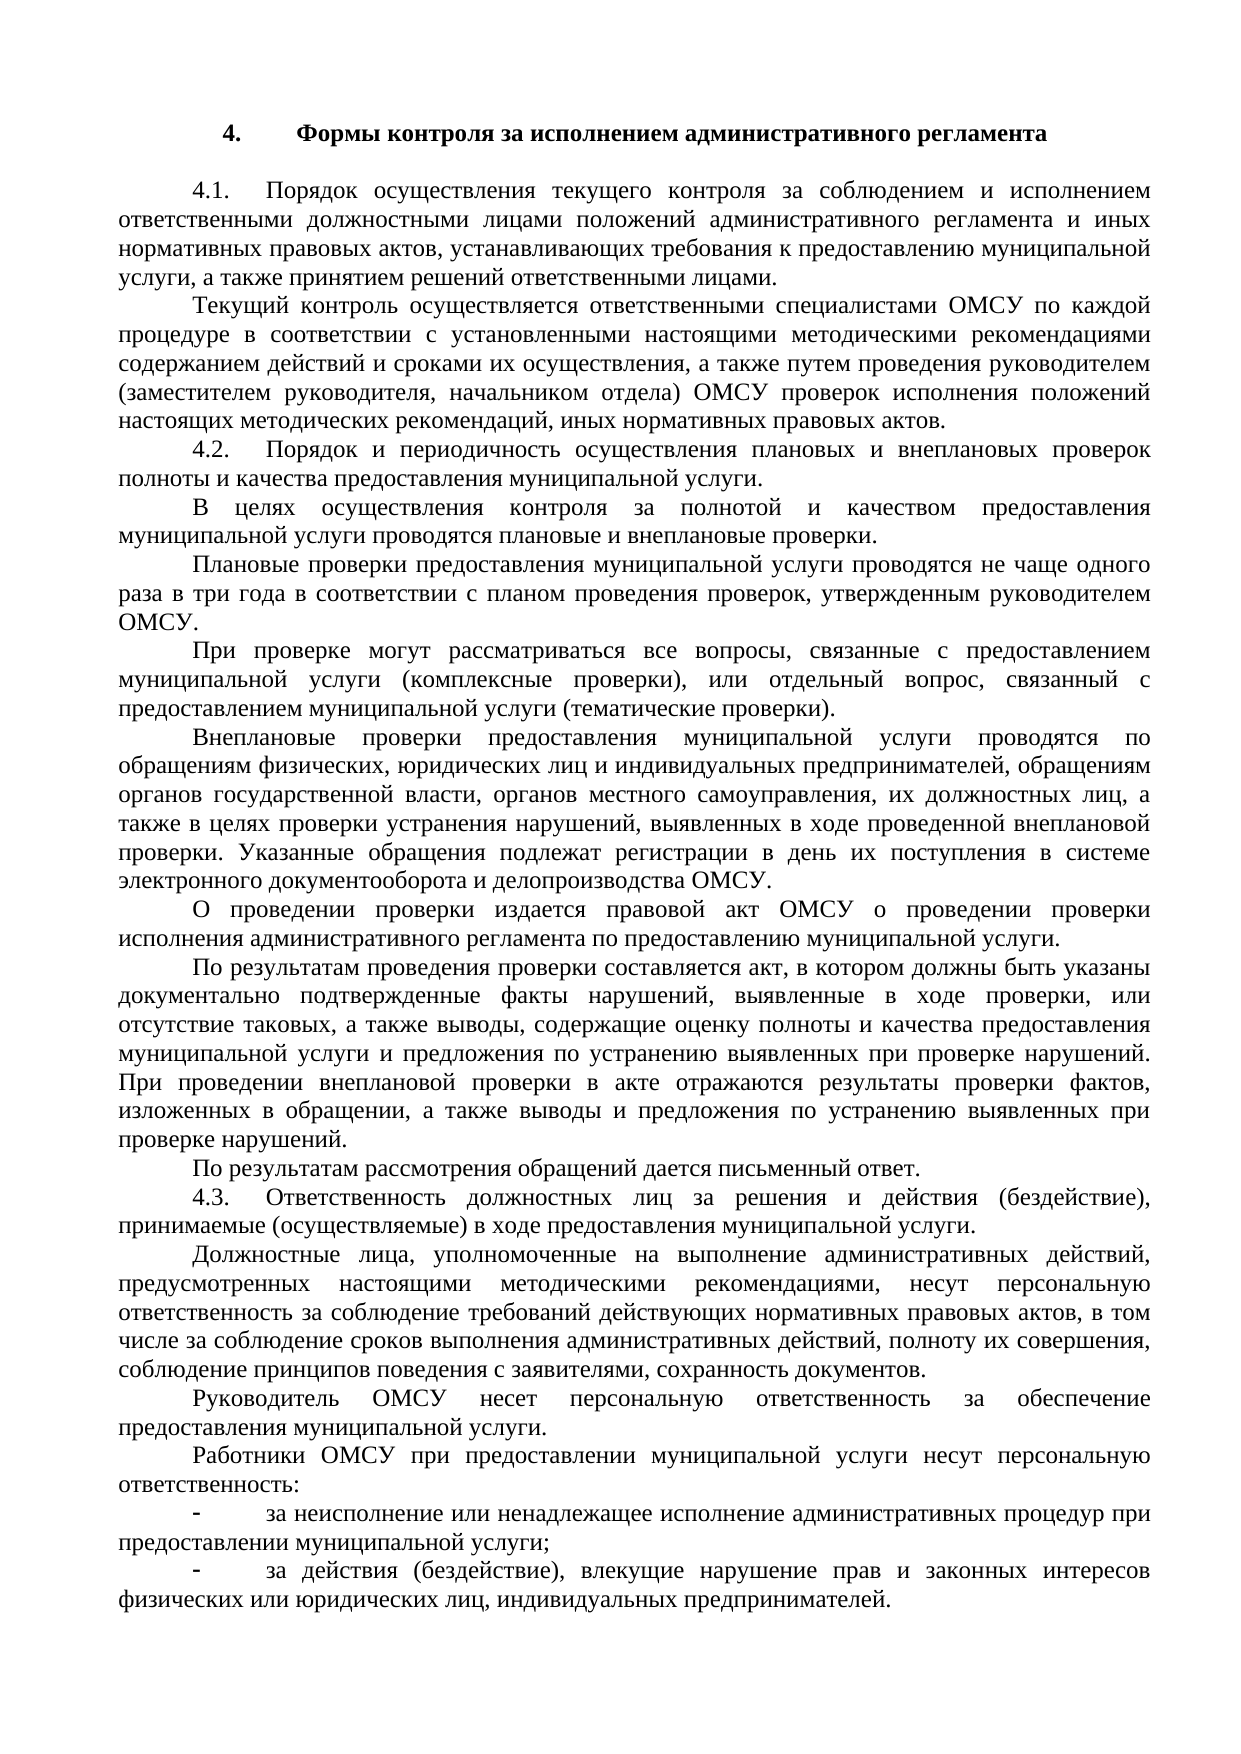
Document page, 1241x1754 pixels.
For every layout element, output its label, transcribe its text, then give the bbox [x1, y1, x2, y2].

text По результатам рассмотрения обращений дается письменный ответ. [118, 1153, 1152, 1182]
text Руководитель ОМСУ несет персональную ответственность за обеспечение предоставления муниципальной услуги. [118, 1383, 1152, 1441]
text Текущий контроль осуществляется ответственными специалистами ОМСУ по каждой процедуре в соответствии с установленными настоящими методическими рекомендациями содержанием действий и сроками их осуществления, а также путем проведения руководителем (заместителем руководителя, начальником отдела) ОМСУ проверок исполнения положений настоящих методических рекомендаций, иных нормативных правовых актов. [118, 291, 1152, 434]
text В целях осуществления контроля за полнотой и качеством предоставления муниципальной услуги проводятся плановые и внеплановые проверки. [118, 492, 1152, 549]
list за неисполнение или ненадлежащее исполнение административных процедур при предоставлении муниципальной услуги; [118, 1498, 1152, 1556]
text О проведении проверки издается правовой акт ОМСУ о проведении проверки исполнения административного регламента по предоставлению муниципальной услуги. [118, 894, 1152, 952]
list Порядок и периодичность осуществления плановых и внеплановых проверок полноты и качества предоставления муниципальной услуги. [118, 434, 1152, 492]
text Работники ОМСУ при предоставлении муниципальной услуги несут персональную ответственность: [118, 1441, 1152, 1498]
text По результатам проведения проверки составляется акт, в котором должны быть указаны документально подтвержденные факты нарушений, выявленные в ходе проверки, или отсутствие таковых, а также выводы, содержащие оценку полноты и качества предоставления муниципальной услуги и предложения по устранению выявленных при проверке нарушений. При проведении внеплановой проверки в акте отражаются результаты проверки фактов, изложенных в обращении, а также выводы и предложения по устранению выявленных при проверке нарушений. [118, 952, 1152, 1153]
list Порядок осуществления текущего контроля за соблюдением и исполнением ответственными должностными лицами положений административного регламента и иных нормативных правовых актов, устанавливающих требования к предоставлению муниципальной услуги, а также принятием решений ответственными лицами. [118, 176, 1152, 291]
text При проверке могут рассматриваться все вопросы, связанные с предоставлением муниципальной услуги (комплексные проверки), или отдельный вопрос, связанный с предоставлением муниципальной услуги (тематические проверки). [118, 636, 1152, 722]
list за действия (бездействие), влекущие нарушение прав и законных интересов физических или юридических лиц, индивидуальных предпринимателей. [118, 1556, 1152, 1613]
text Плановые проверки предоставления муниципальной услуги проводятся не чаще одного раза в три года в соответствии с планом проведения проверок, утвержденным руководителем ОМСУ. [118, 549, 1152, 636]
list Ответственность должностных лиц за решения и действия (бездействие), принимаемые (осуществляемые) в ходе предоставления муниципальной услуги. [118, 1182, 1152, 1239]
list Формы контроля за исполнением административного регламента [118, 118, 1152, 147]
text Должностные лица, уполномоченные на выполнение административных действий, предусмотренных настоящими методическими рекомендациями, несут персональную ответственность за соблюдение требований действующих нормативных правовых актов, в том числе за соблюдение сроков выполнения административных действий, полноту их совершения, соблюдение принципов поведения с заявителями, сохранность документов. [118, 1239, 1152, 1383]
text Внеплановые проверки предоставления муниципальной услуги проводятся по обращениям физических, юридических лиц и индивидуальных предпринимателей, обращениям органов государственной власти, органов местного самоуправления, их должностных лиц, а также в целях проверки устранения нарушений, выявленных в ходе проведенной внеплановой проверки. Указанные обращения подлежат регистрации в день их поступления в системе электронного документооборота и делопроизводства ОМСУ. [118, 722, 1152, 894]
